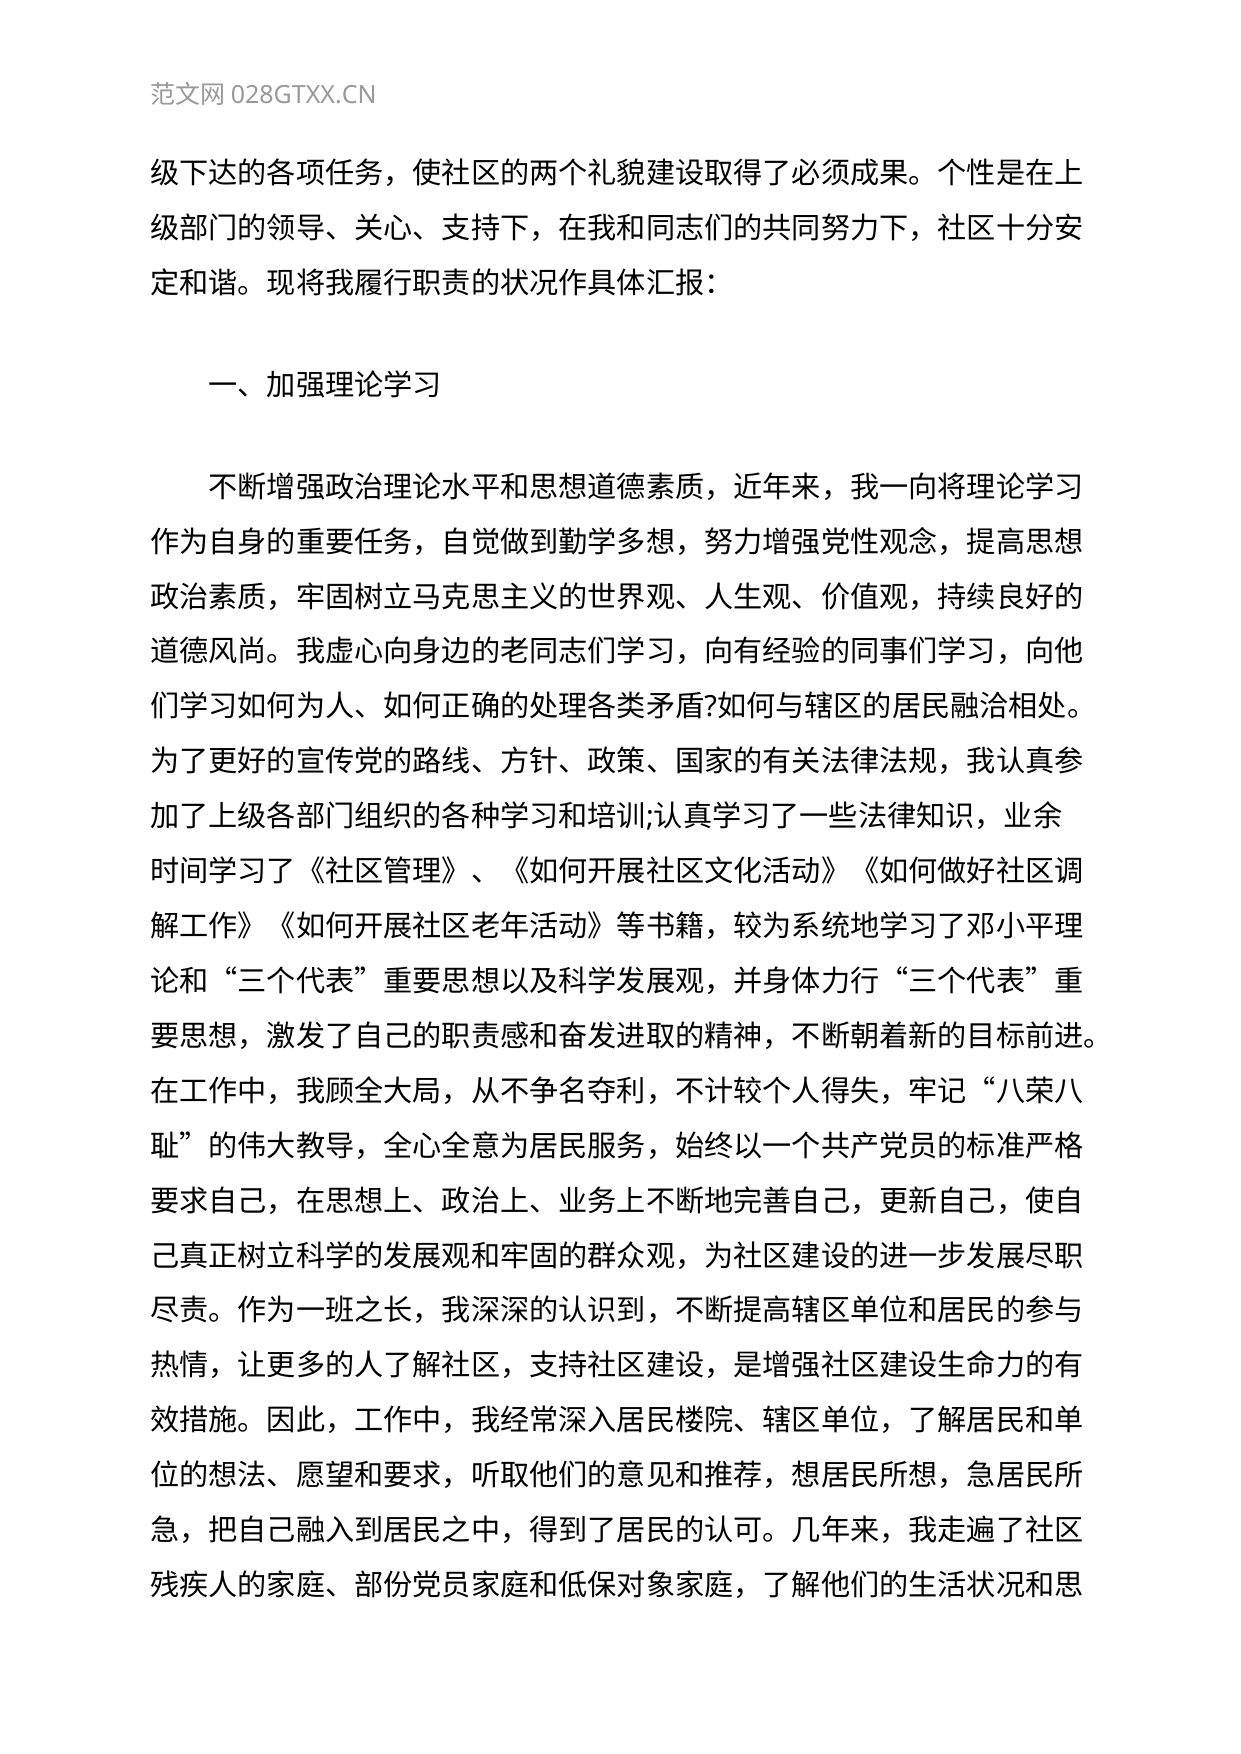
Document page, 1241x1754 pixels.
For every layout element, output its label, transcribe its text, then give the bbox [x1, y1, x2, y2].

text 一、加强理论学习 [150, 362, 1090, 404]
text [150, 463, 1090, 1604]
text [150, 150, 1090, 302]
